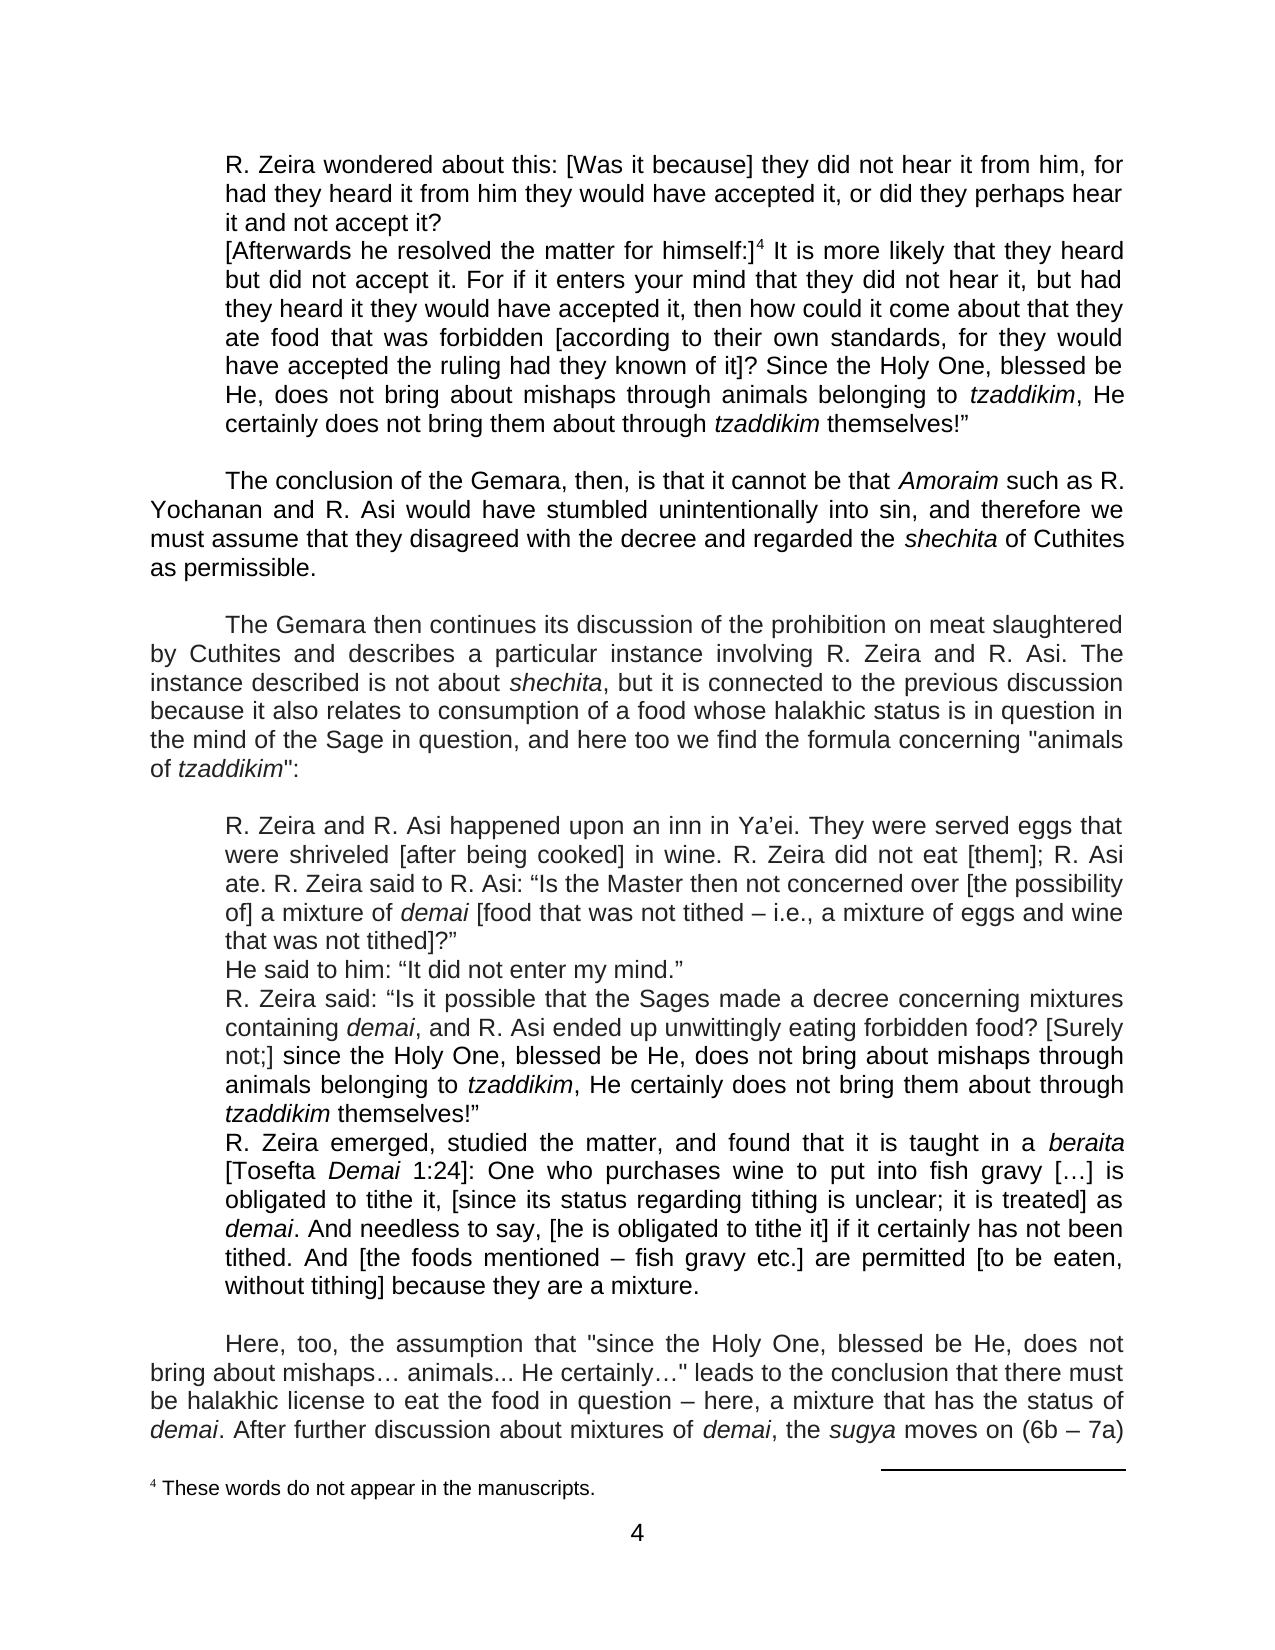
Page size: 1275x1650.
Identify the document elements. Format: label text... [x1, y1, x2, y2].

text R. Zeira emerged, studied the matter, and found that it is taught in a beraita [Tosefta Demai 1:24]: One who purchases wine to put into fish gravy […] is obligated to tithe it, [since its status regarding tithing is unclear; it is treated] as demai. And needless to say, [he is obligated to tithe it] if it certainly has not been tithed. And [the foods mentioned – fish gravy etc.] are permitted [to be eaten, without tithing] because they are a mixture. [225, 1127, 1125, 1300]
text The Gemara then continues its discussion of the prohibition on meat slaughtered by Cuthites and describes a particular instance involving R. Zeira and R. Asi. The instance described is not about shechita, but it is connected to the previous discussion because it also relates to consumption of a food whose halakhic status is in question in the mind of the Sage in question, and here too we find the formula concerning "animals of tzaddikim": [150, 610, 1125, 782]
text R. Zeira and R. Asi happened upon an inn in Ya’ei. They were served eggs that were shriveled [after being cooked] in wine. R. Zeira did not eat [them]; R. Asi ate. R. Zeira said to R. Asi: “Is the Master then not concerned over [the possibility of] a mixture of demai [food that was not tithed – i.e., a mixture of eggs and wine that was not tithed]?” [225, 811, 1125, 955]
text [Afterwards he resolved the matter for himself:] It is more likely that they heard but did not accept it. For if it enters your mind that they did not hear it, but had they heard it they would have accepted it, then how could it come about that they ate food that was forbidden [according to their own standards, for they would have accepted the ruling had they known of it]? Since the Holy One, blessed be He, does not bring about mishaps through animals belonging to tzaddikim, He certainly does not bring them about through tzaddikim themselves!” [225, 236, 1125, 437]
text He said to him: “It did not enter my mind.” [225, 955, 1125, 984]
text R. Zeira wondered about this: [Was it because] they did not hear it from him, for had they heard it from him they would have accepted it, or did they perhaps hear it and not accept it? [225, 150, 1125, 236]
text The conclusion of the Gemara, then, is that it cannot be that Amoraim such as R. Yochanan and R. Asi would have stumbled unintentionally into sin, and therefore we must assume that they disagreed with the decree and regarded the shechita of Cuthites as permissible. [150, 466, 1125, 581]
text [150, 1329, 1125, 1444]
text R. Zeira said: “Is it possible that the Sages made a decree concerning mixtures containing demai, and R. Asi ended up unwittingly eating forbidden food? [Surely not;] since the Holy One, blessed be He, does not bring about mishaps through animals belonging to tzaddikim, He certainly does not bring them about through tzaddikim themselves!” [225, 984, 1125, 1127]
